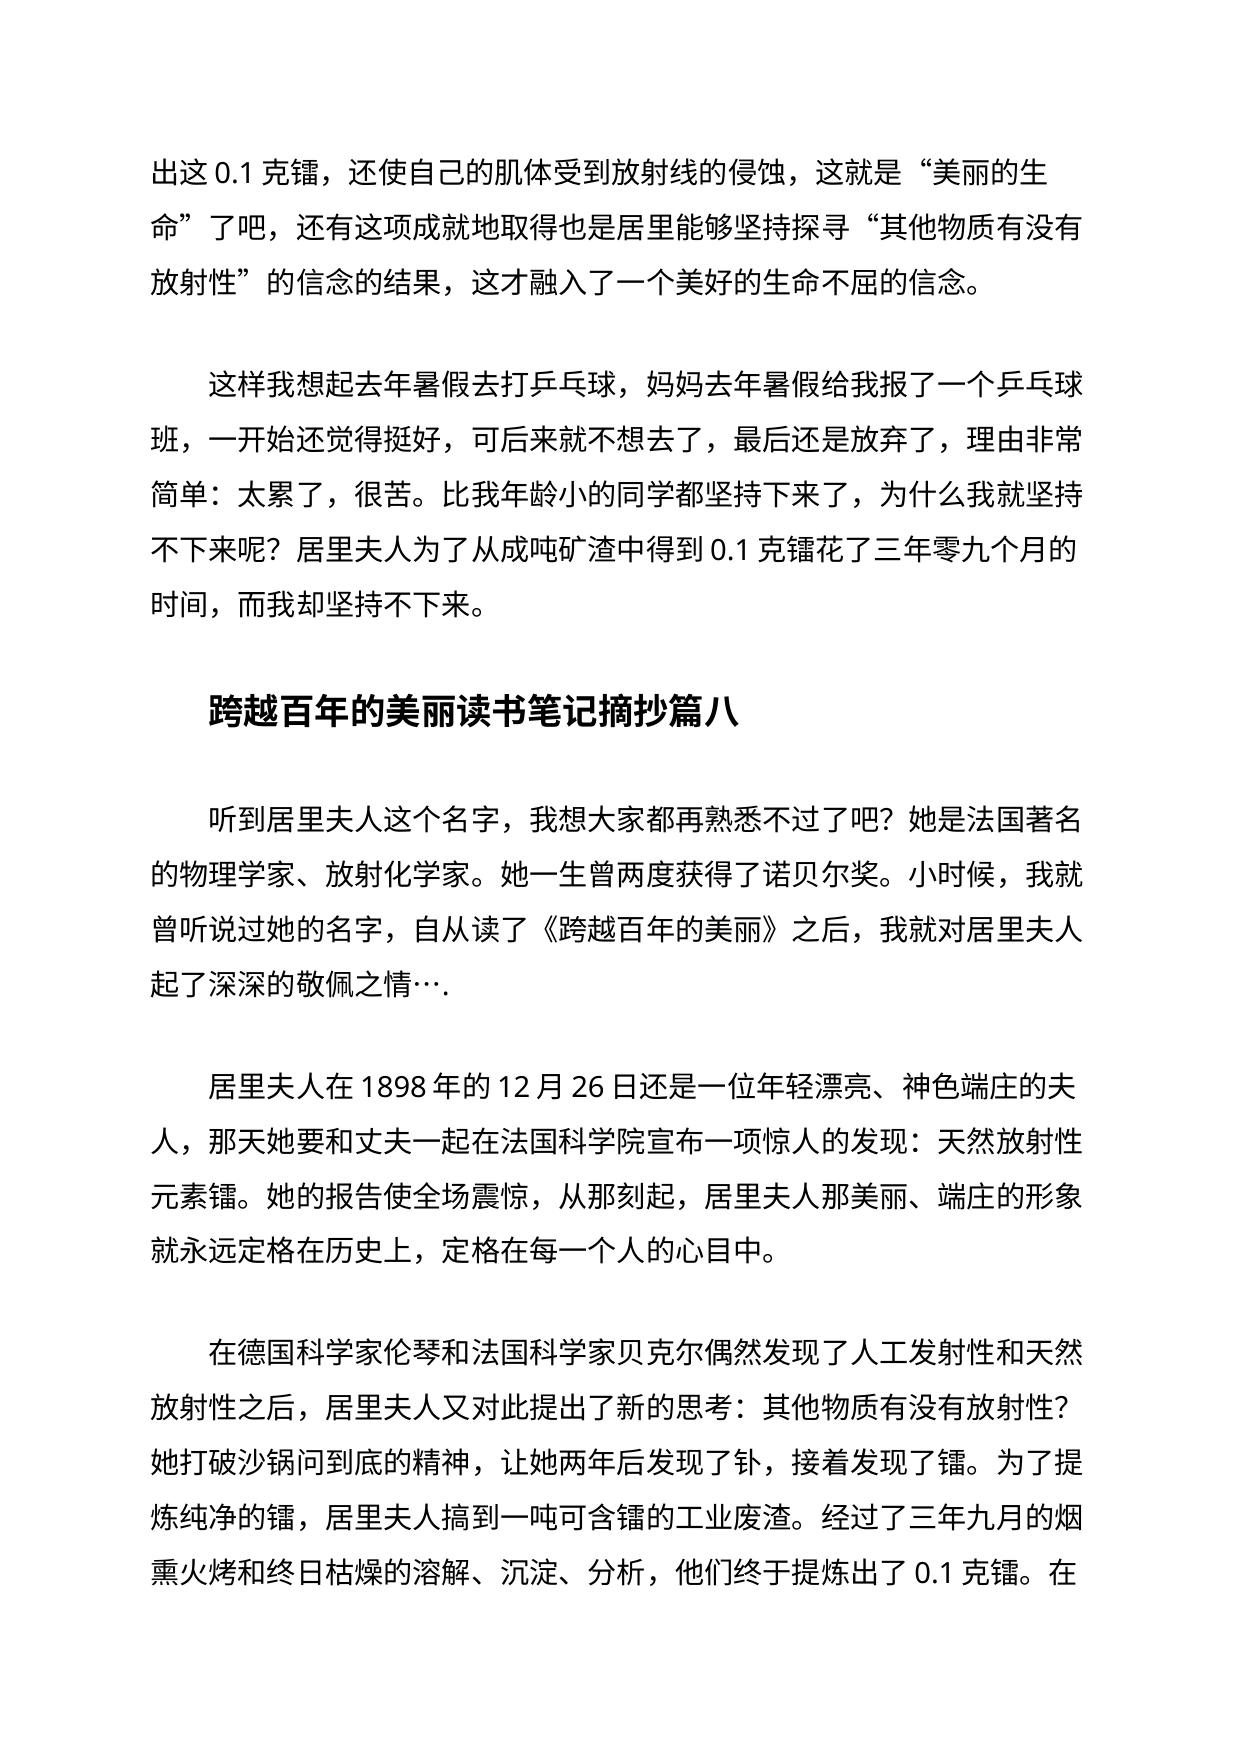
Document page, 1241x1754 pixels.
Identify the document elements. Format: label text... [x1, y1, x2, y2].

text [150, 1330, 1090, 1592]
text 这样我想起去年暑假去打乒乓球，妈妈去年暑假给我报了一个乒乓球班，一开始还觉得挺好，可后来就不想去了，最后还是放弃了，理由非常简单：太累了，很苦。比我年龄小的同学都坚持下来了，为什么我就坚持不下来呢？居里夫人为了从成吨矿渣中得到0.1克镭花了三年零九个月的时间，而我却坚持不下来。 [150, 362, 1090, 624]
text 居里夫人在1898年的12月26日还是一位年轻漂亮、神色端庄的夫人，那天她要和丈夫一起在法国科学院宣布一项惊人的发现：天然放射性元素镭。她的报告使全场震惊，从那刻起，居里夫人那美丽、端庄的形象就永远定格在历史上，定格在每一个人的心目中。 [150, 1063, 1090, 1270]
text 跨越百年的美丽读书笔记摘抄篇八 [150, 683, 1090, 734]
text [150, 150, 1090, 302]
text 听到居里夫人这个名字，我想大家都再熟悉不过了吧？她是法国著名的物理学家、放射化学家。她一生曾两度获得了诺贝尔奖。小时候，我就曾听说过她的名字，自从读了《跨越百年的美丽》之后，我就对居里夫人起了深深的敬佩之情…. [150, 797, 1090, 1004]
